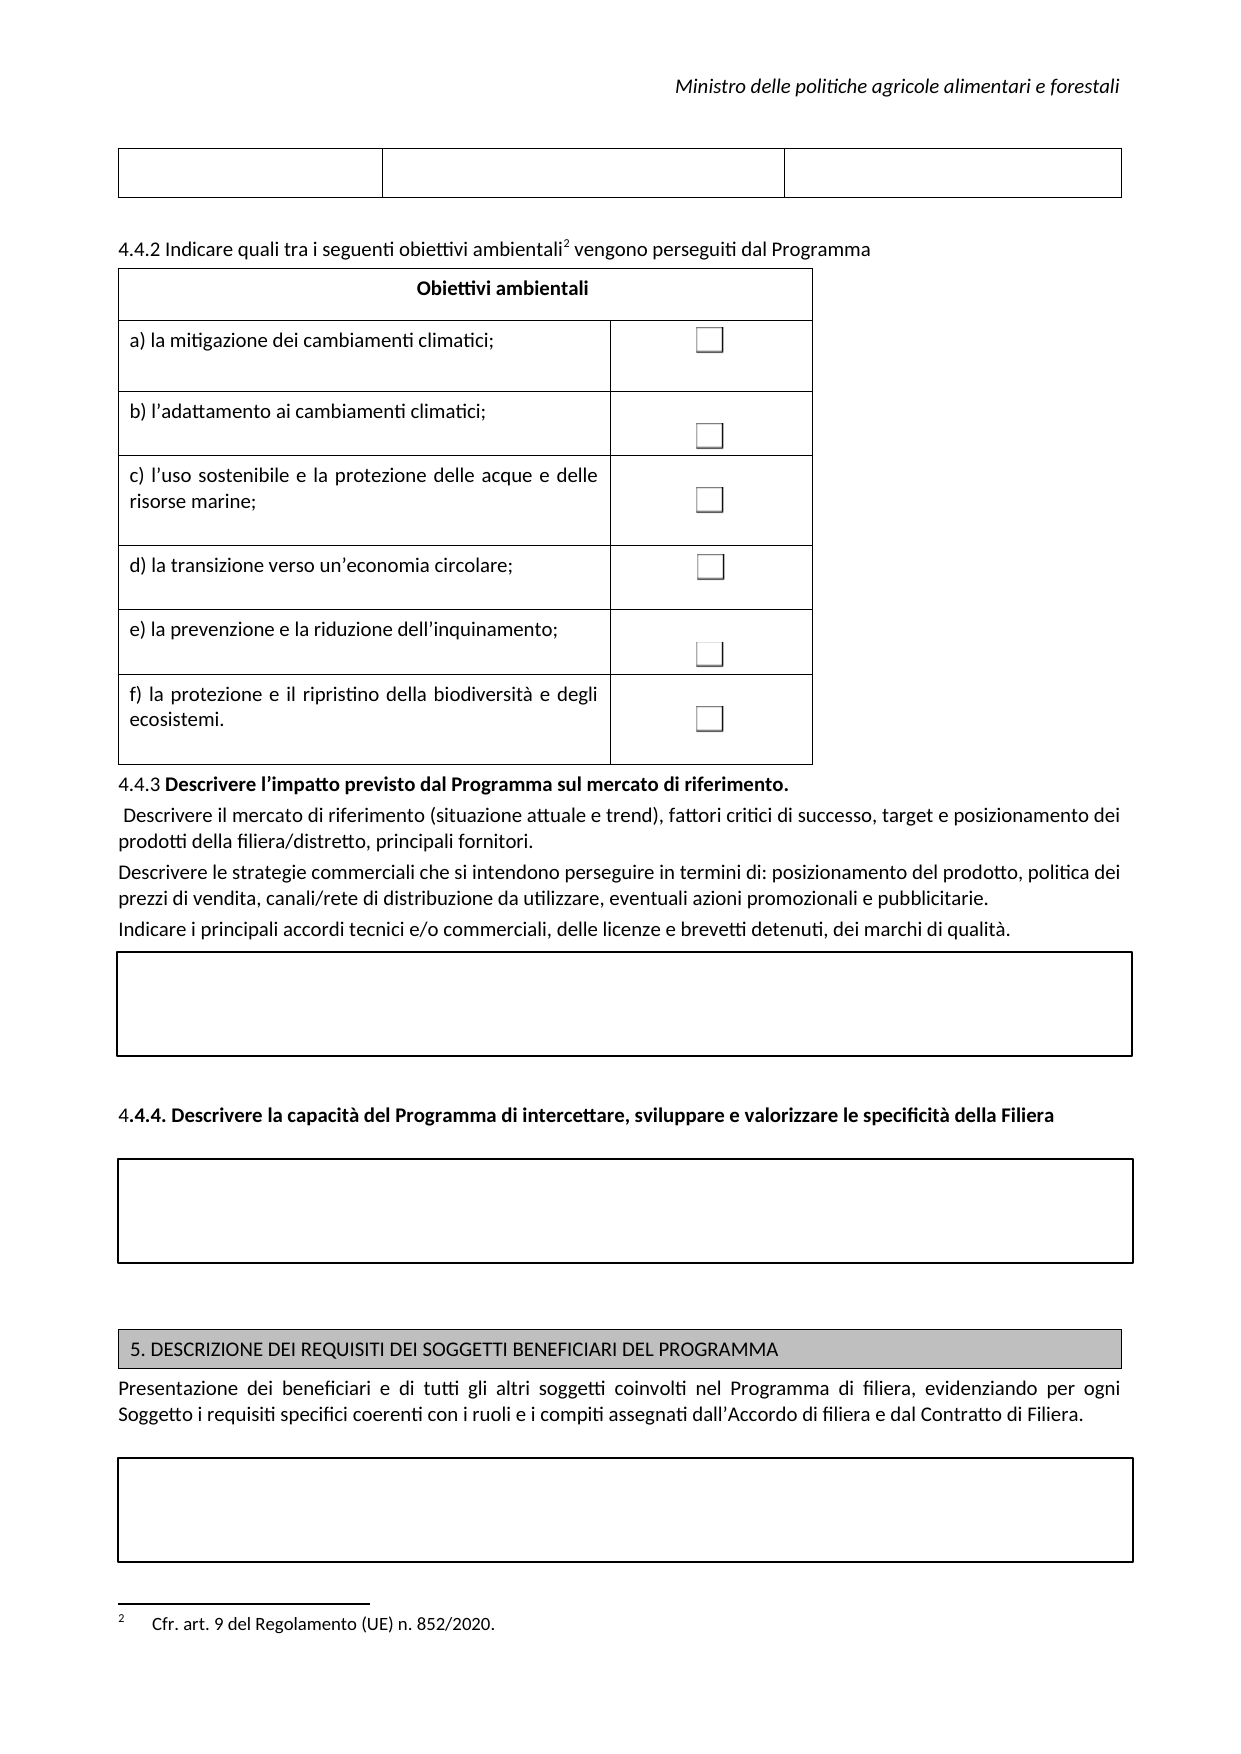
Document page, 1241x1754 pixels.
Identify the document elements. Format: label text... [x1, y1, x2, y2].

table_cell [611, 456, 812, 545]
picture [696, 642, 726, 671]
picture [697, 554, 727, 584]
table_cell f) la protezione e il ripristino della biodiversità e degli ecosistemi. [119, 675, 610, 763]
picture [696, 423, 726, 453]
table_cell [119, 149, 382, 197]
table_cell [611, 610, 812, 674]
table_cell b) l’adattamento ai cambiamenti climatici; [119, 392, 610, 455]
text Indicare i principali accordi tecnici e/o commerciali, delle licenze e brevetti detenuti, dei marchi di qualità. [118, 917, 1122, 942]
text 4.4.2 Indicare quali tra i seguenti obiettivi ambientali vengono perseguiti dal Programma [118, 236, 1122, 261]
table_cell [611, 321, 812, 391]
text Descrivere le strategie commerciali che si intendono perseguire in termini di: posizionamento del prodotto, politica dei prezzi di vendita, canali/rete di distribuzione da utilizzare, eventuali azioni promozionali e pubblicitarie. [118, 859, 1122, 910]
text Descrivere il mercato di riferimento (situazione attuale e trend), fattori critici di successo, target e posizionamento dei prodotti della filiera/distretto, principali fornitori. [118, 802, 1122, 853]
table_cell [611, 546, 812, 609]
table_cell e) la prevenzione e la riduzione dell’inquinamento; [119, 610, 610, 674]
table_cell d) la transizione verso un’economia circolare; [119, 546, 610, 609]
picture [696, 327, 726, 357]
picture [696, 706, 726, 736]
text 4.4.3 Descrivere l’impatto previsto dal Programma sul mercato di riferimento. [118, 771, 1122, 796]
table_cell [611, 392, 812, 455]
picture [696, 487, 726, 517]
table_cell [785, 149, 1121, 197]
table_header Obiettivi ambientali [119, 269, 812, 320]
text 4.4.4. Descrivere la capacità del Programma di intercettare, sviluppare e valorizzare le specificità della Filiera [118, 1103, 1122, 1128]
table_cell [383, 149, 784, 197]
table_cell [611, 675, 812, 763]
table_header 5. DESCRIZIONE DEI REQUISITI DEI SOGGETTI BENEFICIARI DEL PROGRAMMA [119, 1330, 1121, 1368]
table_cell a) la mitigazione dei cambiamenti climatici; [119, 321, 610, 391]
table_cell c) l’uso sostenibile e la protezione delle acque e delle risorse marine; [119, 456, 610, 545]
text Presentazione dei beneficiari e di tutti gli altri soggetti coinvolti nel Programma di filiera, evidenziando per ogni Soggetto i requisiti specifici coerenti con i ruoli e i compiti assegnati dall’Accordo di filiera e dal Contratto di Filiera. [118, 1375, 1122, 1426]
